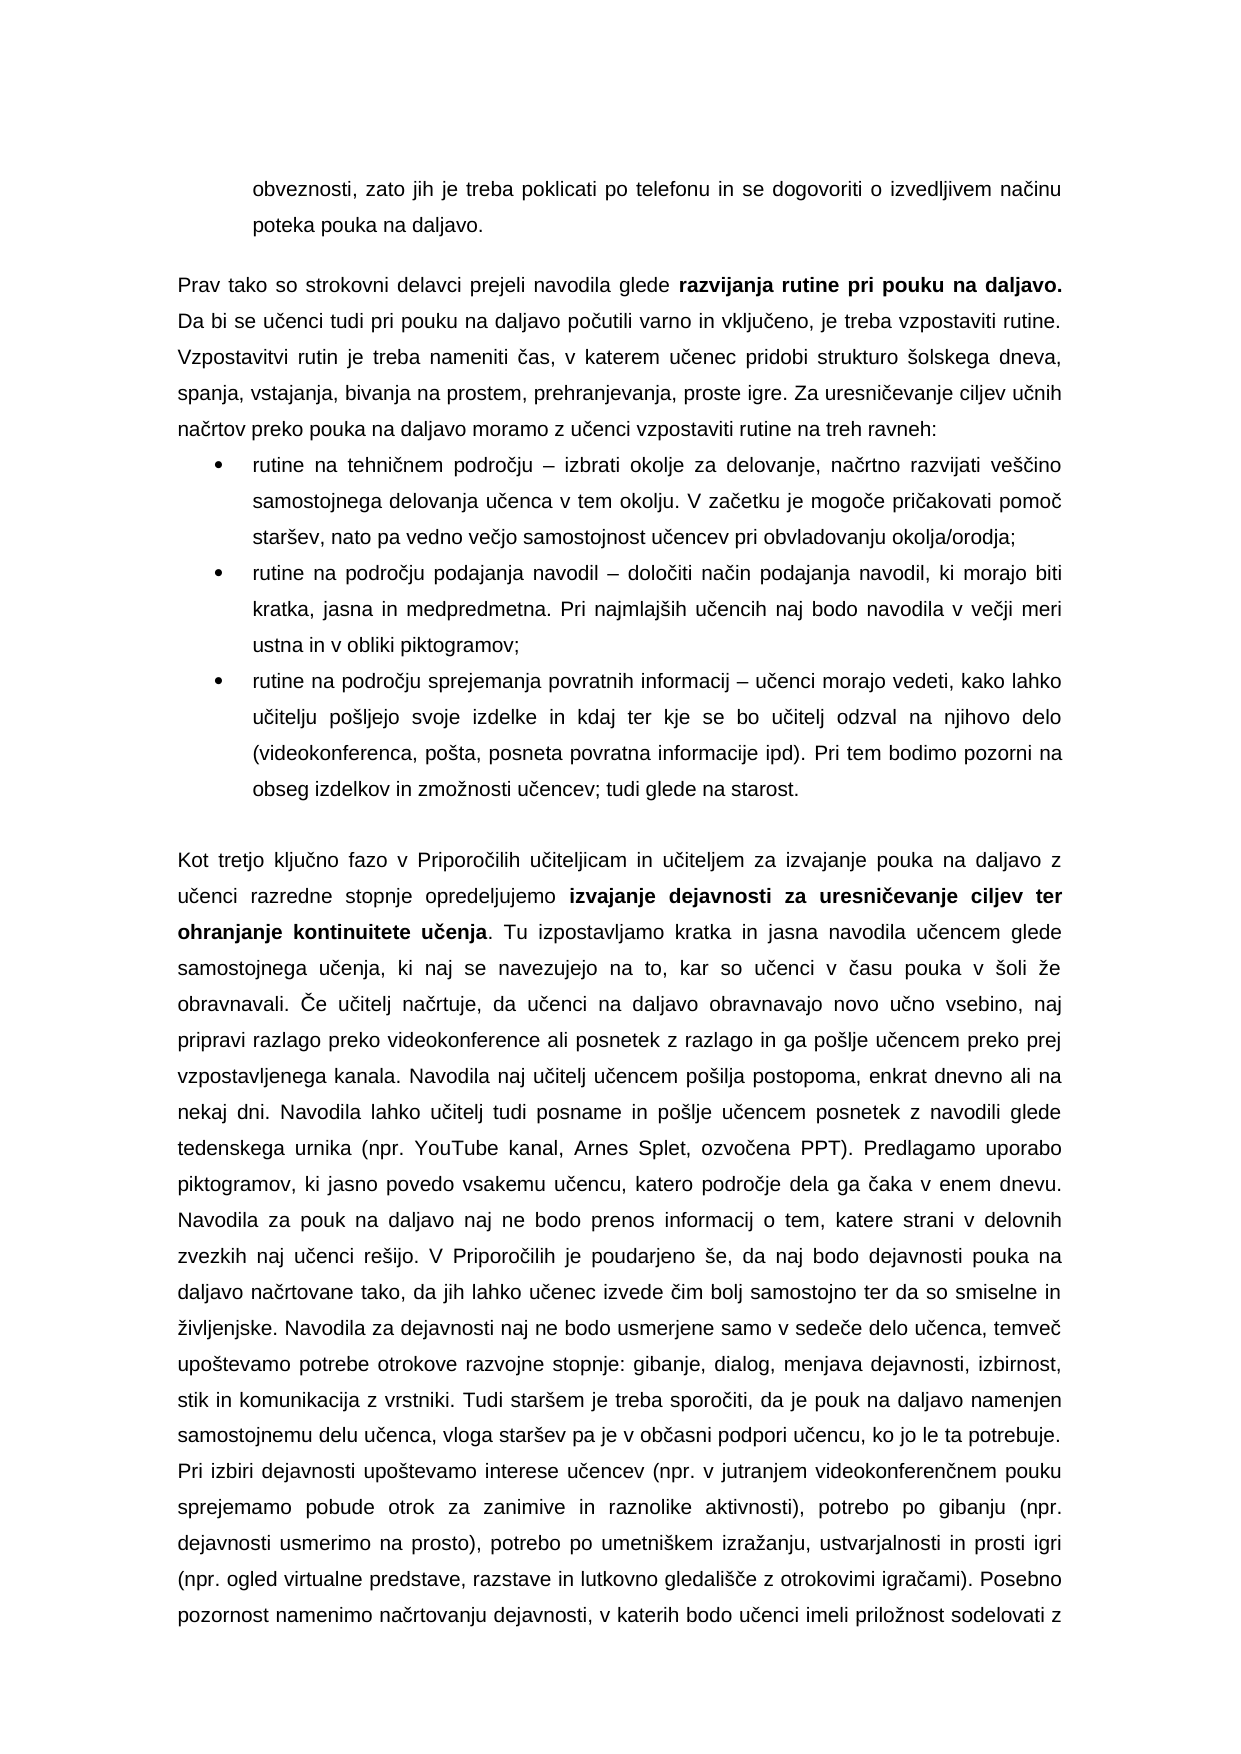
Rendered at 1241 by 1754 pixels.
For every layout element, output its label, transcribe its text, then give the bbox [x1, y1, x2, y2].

list rutine na področju podajanja navodil – določiti način podajanja navodil, ki morajo biti kratka, jasna in medpredmetna. Pri najmlajših učencih naj bodo navodila v večji meri ustna in v obliki piktogramov; [215, 561, 1063, 657]
list rutine na področju sprejemanja povratnih informacij – učenci morajo vedeti, kako lahko učitelju pošljejo svoje izdelke in kdaj ter kje se bo učitelj odzval na njihovo delo (videokonferenca, pošta, posneta povratna informacije ipd). Pri tem bodimo pozorni na obseg izdelkov in zmožnosti učencev; tudi glede na starost. [215, 668, 1063, 800]
list rutine na tehničnem področju – izbrati okolje za delovanje, načrtno razvijati veščino samostojnega delovanja učenca v tem okolju. V začetku je mogoče pričakovati pomoč staršev, nato pa vedno večjo samostojnost učencev pri obvladovanju okolja/orodja; [215, 453, 1063, 549]
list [215, 177, 1063, 237]
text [177, 848, 1063, 1627]
text Prav tako so strokovni delavci prejeli navodila glede razvijanja rutine pri pouku na daljavo. Da bi se učenci tudi pri pouku na daljavo počutili varno in vključeno, je treba vzpostaviti rutine. Vzpostavitvi rutin je treba nameniti čas, v katerem učenec pridobi strukturo šolskega dneva, spanja, vstajanja, bivanja na prostem, prehranjevanja, proste igre. Za uresničevanje ciljev učnih načrtov preko pouka na daljavo moramo z učenci vzpostaviti rutine na treh ravneh: [177, 273, 1063, 441]
